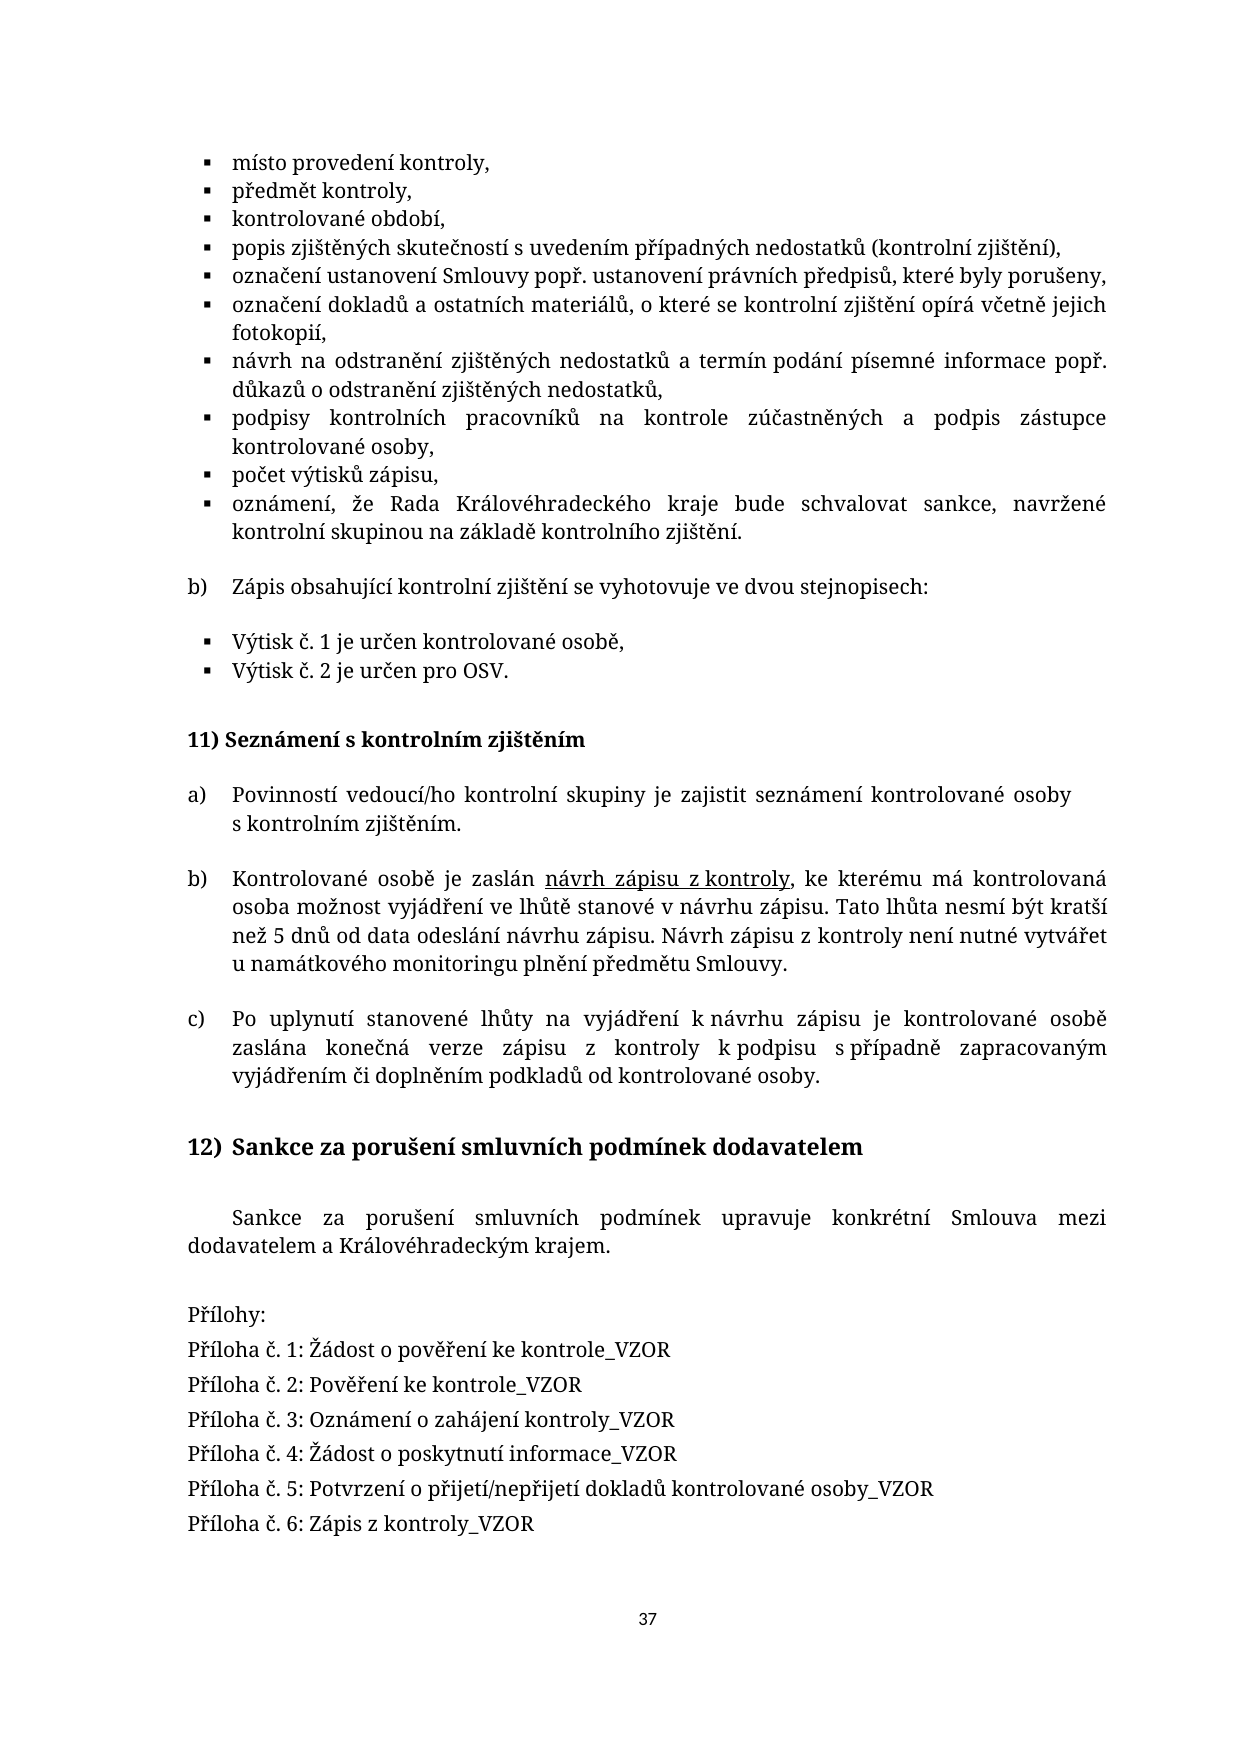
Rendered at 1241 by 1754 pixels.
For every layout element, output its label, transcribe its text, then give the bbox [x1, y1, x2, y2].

text Příloha č. 6: Zápis z kontroly_VZOR [187, 1509, 1107, 1537]
text Příloha č. 3: Oznámení o zahájení kontroly_VZOR [187, 1405, 1107, 1433]
list označení dokladů a ostatních materiálů, o které se kontrolní zjištění opírá včetně jejich fotokopií, [202, 290, 1107, 347]
list místo provedení kontroly, [202, 148, 1107, 176]
text Příloha č. 5: Potvrzení o přijetí/nepřijetí dokladů kontrolované osoby_VZOR [187, 1474, 1107, 1502]
text Přílohy: [187, 1301, 1107, 1329]
list kontrolované období, [202, 204, 1107, 233]
list Povinností vedoucí/ho kontrolní skupiny je zajistit seznámení kontrolované osoby s kontrolním zjištěním. [187, 780, 1107, 837]
list oznámení, že Rada Královéhradeckého kraje bude schvalovat sankce, navržené kontrolní skupinou na základě kontrolního zjištění. [202, 489, 1107, 546]
list Výtisk č. 2 je určen pro OSV. [202, 656, 1107, 684]
list Po uplynutí stanovené lhůty na vyjádření k návrhu zápisu je kontrolované osobě zaslána konečná verze zápisu z kontroly k podpisu s případně zapracovaným vyjádřením či doplněním podkladů od kontrolované osoby. [187, 1004, 1107, 1090]
text Sankce za porušení smluvních podmínek upravuje konkrétní Smlouva mezi dodavatelem a Královéhradeckým krajem. [187, 1203, 1107, 1260]
list počet výtisků zápisu, [202, 460, 1107, 489]
list Zápis obsahující kontrolní zjištění se vyhotovuje ve dvou stejnopisech: [187, 572, 1107, 601]
list Seznámení s kontrolním zjištěním [187, 725, 1107, 754]
text Příloha č. 2: Pověření ke kontrole_VZOR [187, 1370, 1107, 1398]
list návrh na odstranění zjištěných nedostatků a termín podání písemné informace popř. důkazů o odstranění zjištěných nedostatků, [202, 347, 1107, 403]
list Sankce za porušení smluvních podmínek dodavatelem [187, 1131, 1107, 1162]
list Kontrolované osobě je zaslán návrh zápisu z kontroly, ke kterému má kontrolovaná osoba možnost vyjádření ve lhůtě stanové v návrhu zápisu. Tato lhůta nesmí být kratší než 5 dnů od data odeslání návrhu zápisu. Návrh zápisu z kontroly není nutné vytvářet u namátkového monitoringu plnění předmětu Smlouvy. [187, 864, 1107, 978]
list Výtisk č. 1 je určen kontrolované osobě, [202, 627, 1107, 656]
text Příloha č. 4: Žádost o poskytnutí informace_VZOR [187, 1439, 1107, 1468]
list označení ustanovení Smlouvy popř. ustanovení právních předpisů, které byly porušeny, [202, 261, 1107, 290]
text Příloha č. 1: Žádost o pověření ke kontrole_VZOR [187, 1335, 1107, 1364]
list popis zjištěných skutečností s uvedením případných nedostatků (kontrolní zjištění), [202, 233, 1107, 261]
list předmět kontroly, [202, 176, 1107, 204]
list podpisy kontrolních pracovníků na kontrole zúčastněných a podpis zástupce kontrolované osoby, [202, 403, 1107, 460]
